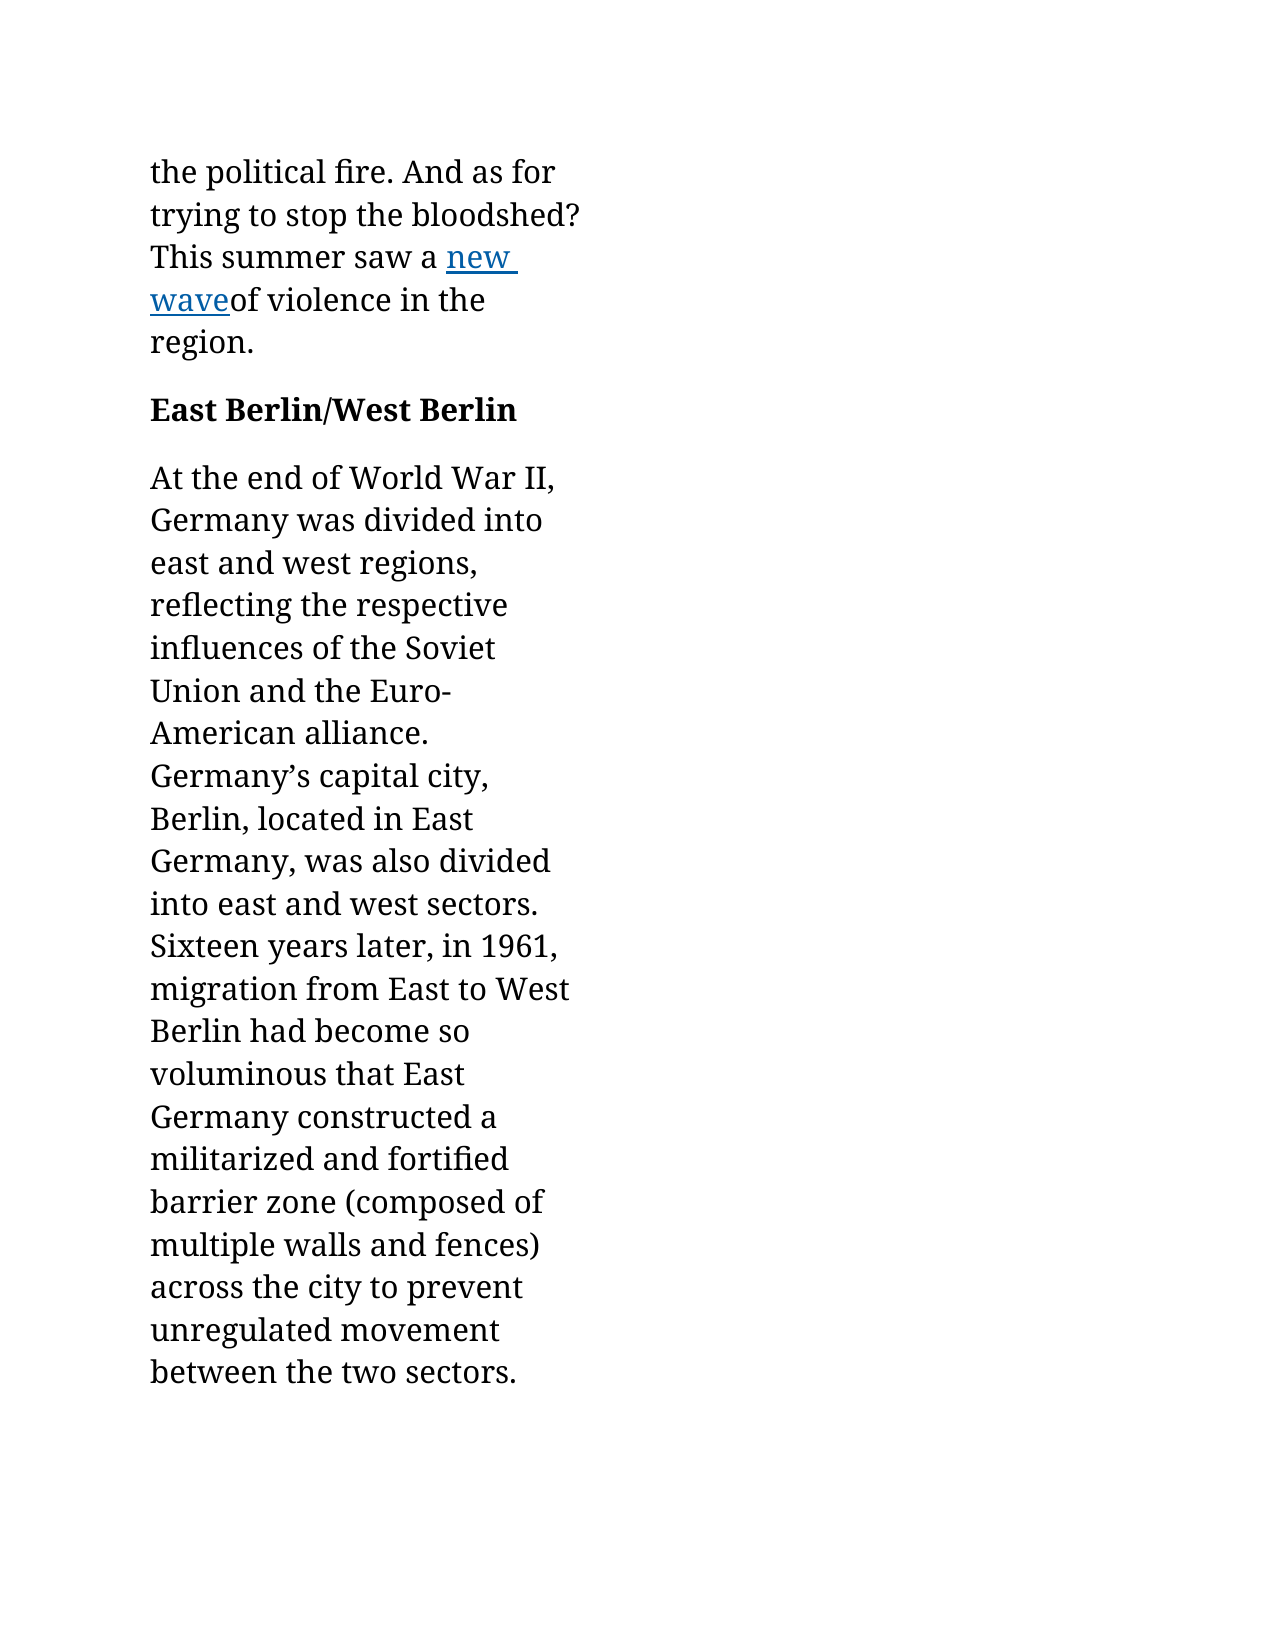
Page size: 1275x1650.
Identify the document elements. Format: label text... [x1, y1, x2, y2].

text At the end of World War II, Germany was divided into east and west regions, reflecting the respective influences of the Soviet Union and the Euro-American alliance. Germany’s capital city, Berlin, located in East Germany, was also divided into east and west sectors. Sixteen years later, in 1961, migration from East to West Berlin had become so voluminous that East Germany constructed a militarized and fortified barrier zone (composed of multiple walls and fences) across the city to prevent unregulated movement between the two sectors. [150, 456, 586, 1393]
text East Berlin/West Berlin [150, 388, 586, 431]
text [150, 150, 586, 363]
